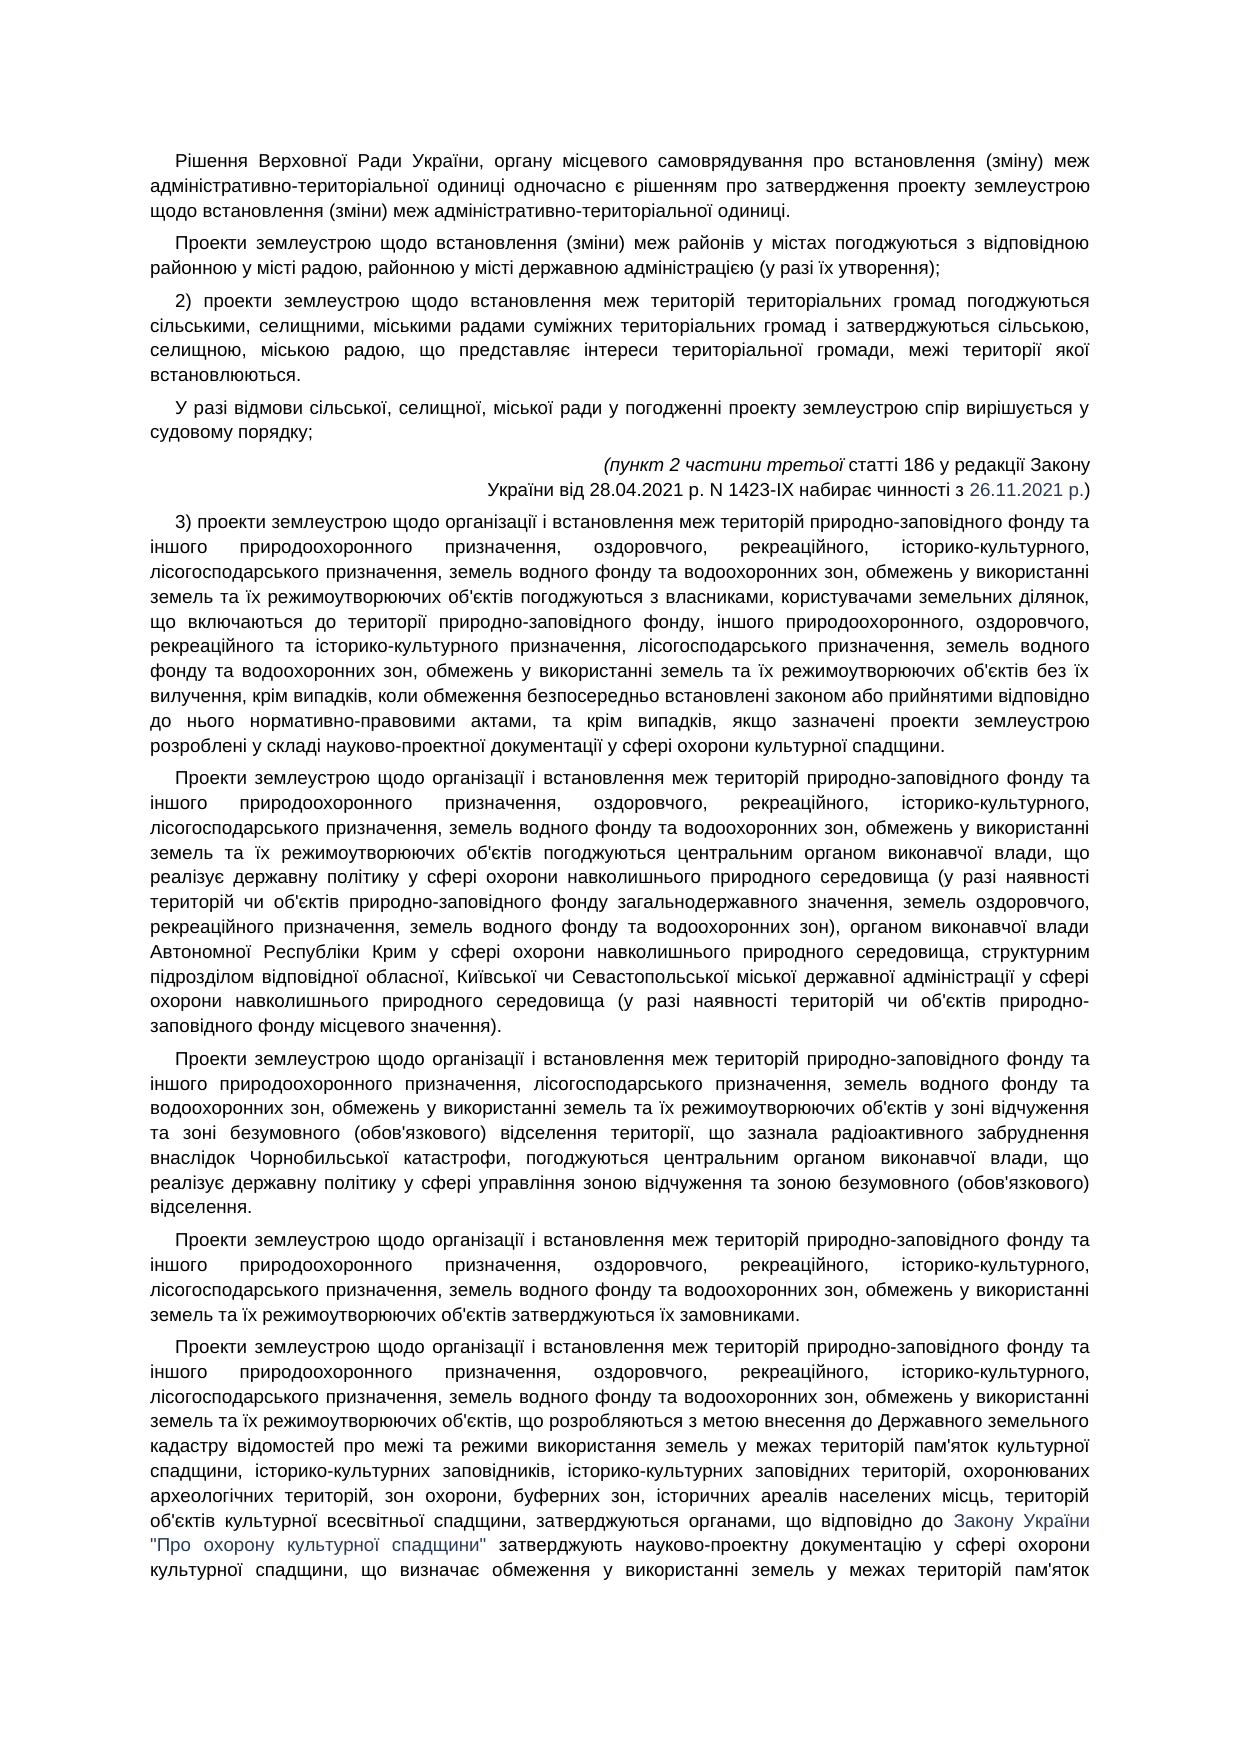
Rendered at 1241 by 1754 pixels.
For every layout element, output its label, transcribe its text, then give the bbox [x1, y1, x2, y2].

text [150, 1336, 1090, 1581]
text У разі відмови сільської, селищної, міської ради у погодженні проекту землеустрою спір вирішується у судовому порядку; [150, 397, 1090, 443]
text (пункт 2 частини третьої статті 186 у редакції Закону України від 28.04.2021 р. N 1423-IX набирає чинності з 26.11.2021 р.) [150, 454, 1090, 500]
text Проекти землеустрою щодо організації і встановлення меж територій природно-заповідного фонду та іншого природоохоронного призначення, оздоровчого, рекреаційного, історико-культурного, лісогосподарського призначення, земель водного фонду та водоохоронних зон, обмежень у використанні земель та їх режимоутворюючих об'єктів погоджуються центральним органом виконавчої влади, що реалізує державну політику у сфері охорони навколишнього природного середовища (у разі наявності територій чи об'єктів природно-заповідного фонду загальнодержавного значення, земель оздоровчого, рекреаційного призначення, земель водного фонду та водоохоронних зон), органом виконавчої влади Автономної Республіки Крим у сфері охорони навколишнього природного середовища, структурним підрозділом відповідної обласної, Київської чи Севастопольської міської державної адміністрації у сфері охорони навколишнього природного середовища (у разі наявності територій чи об'єктів природно-заповідного фонду місцевого значення). [150, 767, 1090, 1037]
text Рішення Верховної Ради України, органу місцевого самоврядування про встановлення (зміну) меж адміністративно-територіальної одиниці одночасно є рішенням про затвердження проекту землеустрою щодо встановлення (зміни) меж адміністративно-територіальної одиниці. [150, 150, 1090, 221]
text 2) проекти землеустрою щодо встановлення меж територій територіальних громад погоджуються сільськими, селищними, міськими радами суміжних територіальних громад і затверджуються сільською, селищною, міською радою, що представляє інтереси територіальної громади, межі території якої встановлюються. [150, 289, 1090, 386]
text 3) проекти землеустрою щодо організації і встановлення меж територій природно-заповідного фонду та іншого природоохоронного призначення, оздоровчого, рекреаційного, історико-культурного, лісогосподарського призначення, земель водного фонду та водоохоронних зон, обмежень у використанні земель та їх режимоутворюючих об'єктів погоджуються з власниками, користувачами земельних ділянок, що включаються до території природно-заповідного фонду, іншого природоохоронного, оздоровчого, рекреаційного та історико-культурного призначення, лісогосподарського призначення, земель водного фонду та водоохоронних зон, обмежень у використанні земель та їх режимоутворюючих об'єктів без їх вилучення, крім випадків, коли обмеження безпосередньо встановлені законом або прийнятими відповідно до нього нормативно-правовими актами, та крім випадків, якщо зазначені проекти землеустрою розроблені у складі науково-проектної документації у сфері охорони культурної спадщини. [150, 511, 1090, 756]
text Проекти землеустрою щодо встановлення (зміни) меж районів у містах погоджуються з відповідною районною у місті радою, районною у місті державною адміністрацією (у разі їх утворення); [150, 232, 1090, 278]
text Проекти землеустрою щодо організації і встановлення меж територій природно-заповідного фонду та іншого природоохоронного призначення, лісогосподарського призначення, земель водного фонду та водоохоронних зон, обмежень у використанні земель та їх режимоутворюючих об'єктів у зоні відчуження та зоні безумовного (обов'язкового) відселення території, що зазнала радіоактивного забруднення внаслідок Чорнобильської катастрофи, погоджуються центральним органом виконавчої влади, що реалізує державну політику у сфері управління зоною відчуження та зоною безумовного (обов'язкового) відселення. [150, 1048, 1090, 1218]
text Проекти землеустрою щодо організації і встановлення меж територій природно-заповідного фонду та іншого природоохоронного призначення, оздоровчого, рекреаційного, історико-культурного, лісогосподарського призначення, земель водного фонду та водоохоронних зон, обмежень у використанні земель та їх режимоутворюючих об'єктів затверджуються їх замовниками. [150, 1229, 1090, 1325]
